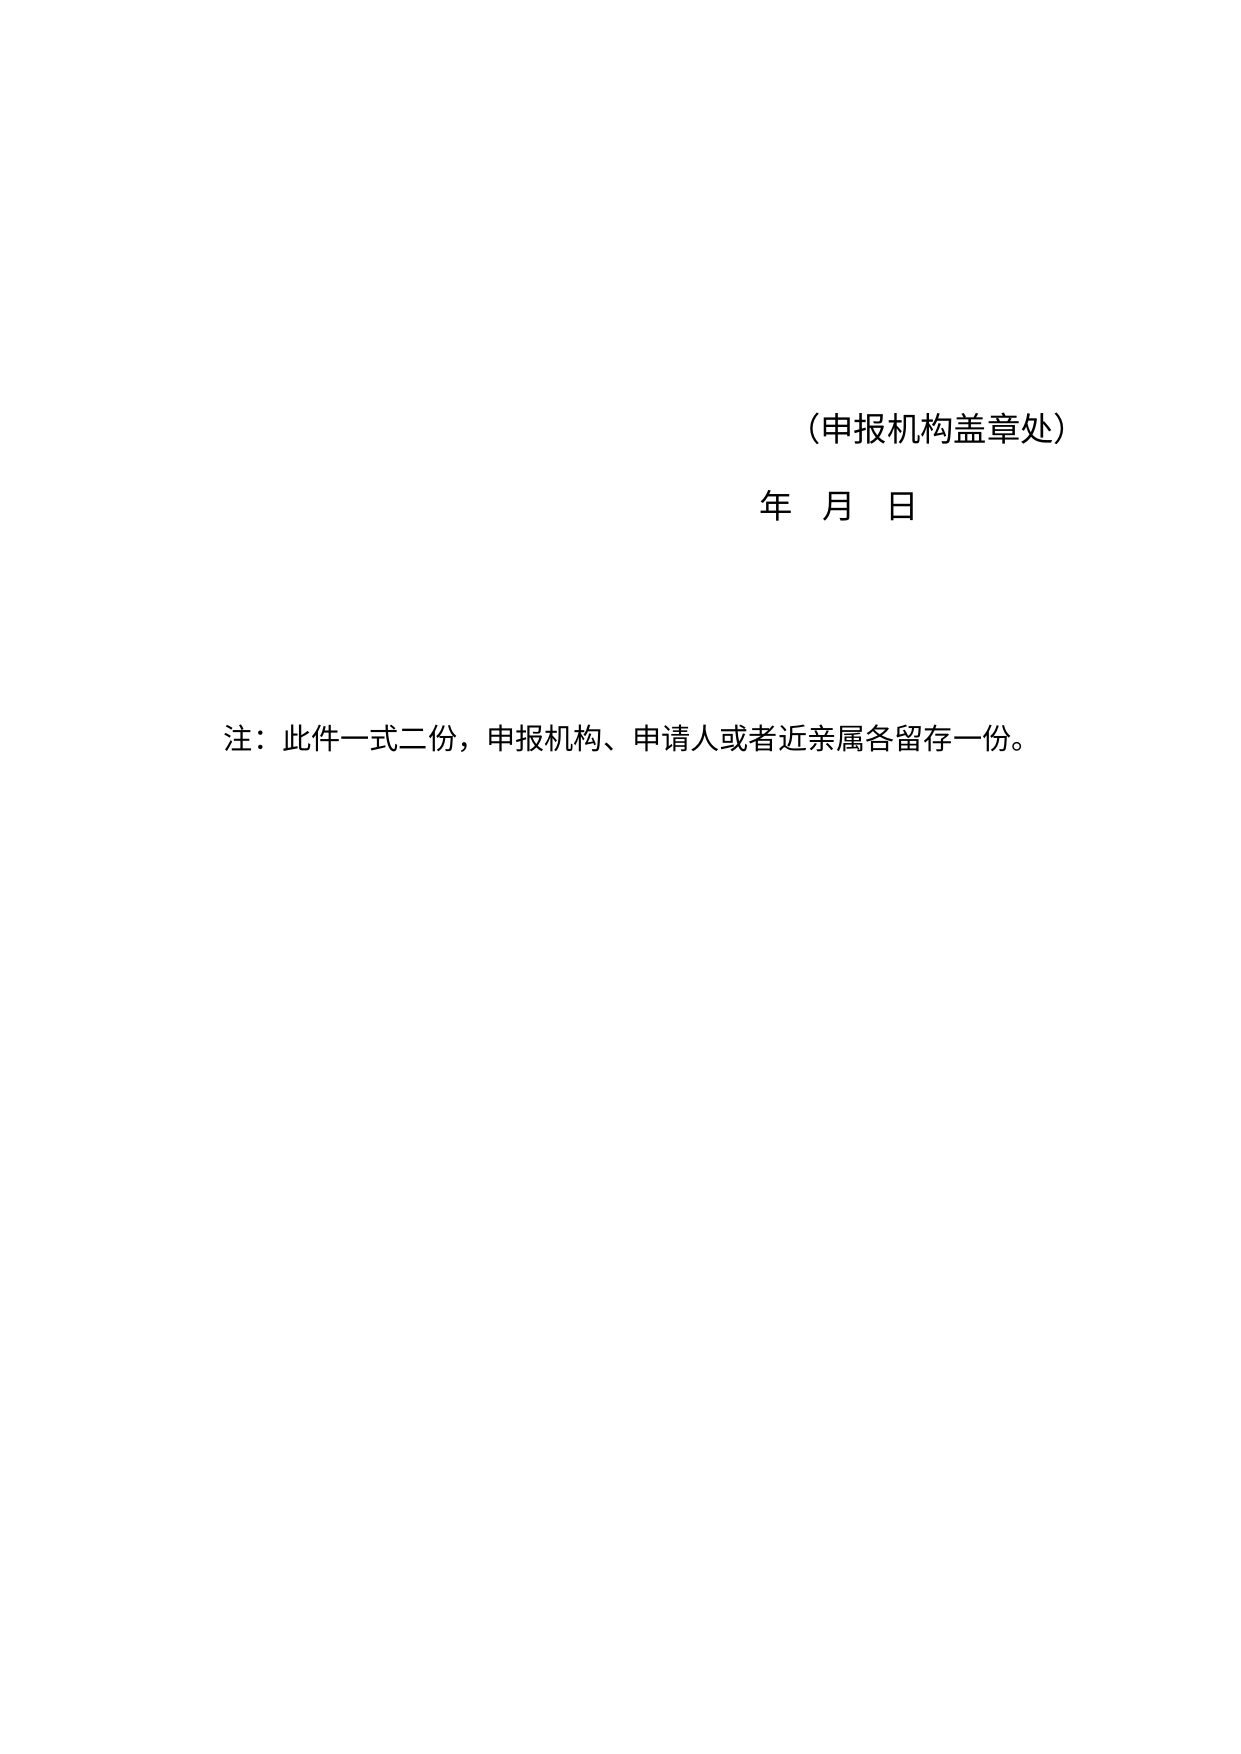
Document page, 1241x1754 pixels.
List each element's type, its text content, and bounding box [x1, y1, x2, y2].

text 年 月 日 [209, 472, 1087, 537]
text （申报机构盖章处） [209, 394, 1087, 459]
text 注：此件一式二份，申报机构、申请人或者近亲属各留存一份。 [165, 704, 1087, 769]
